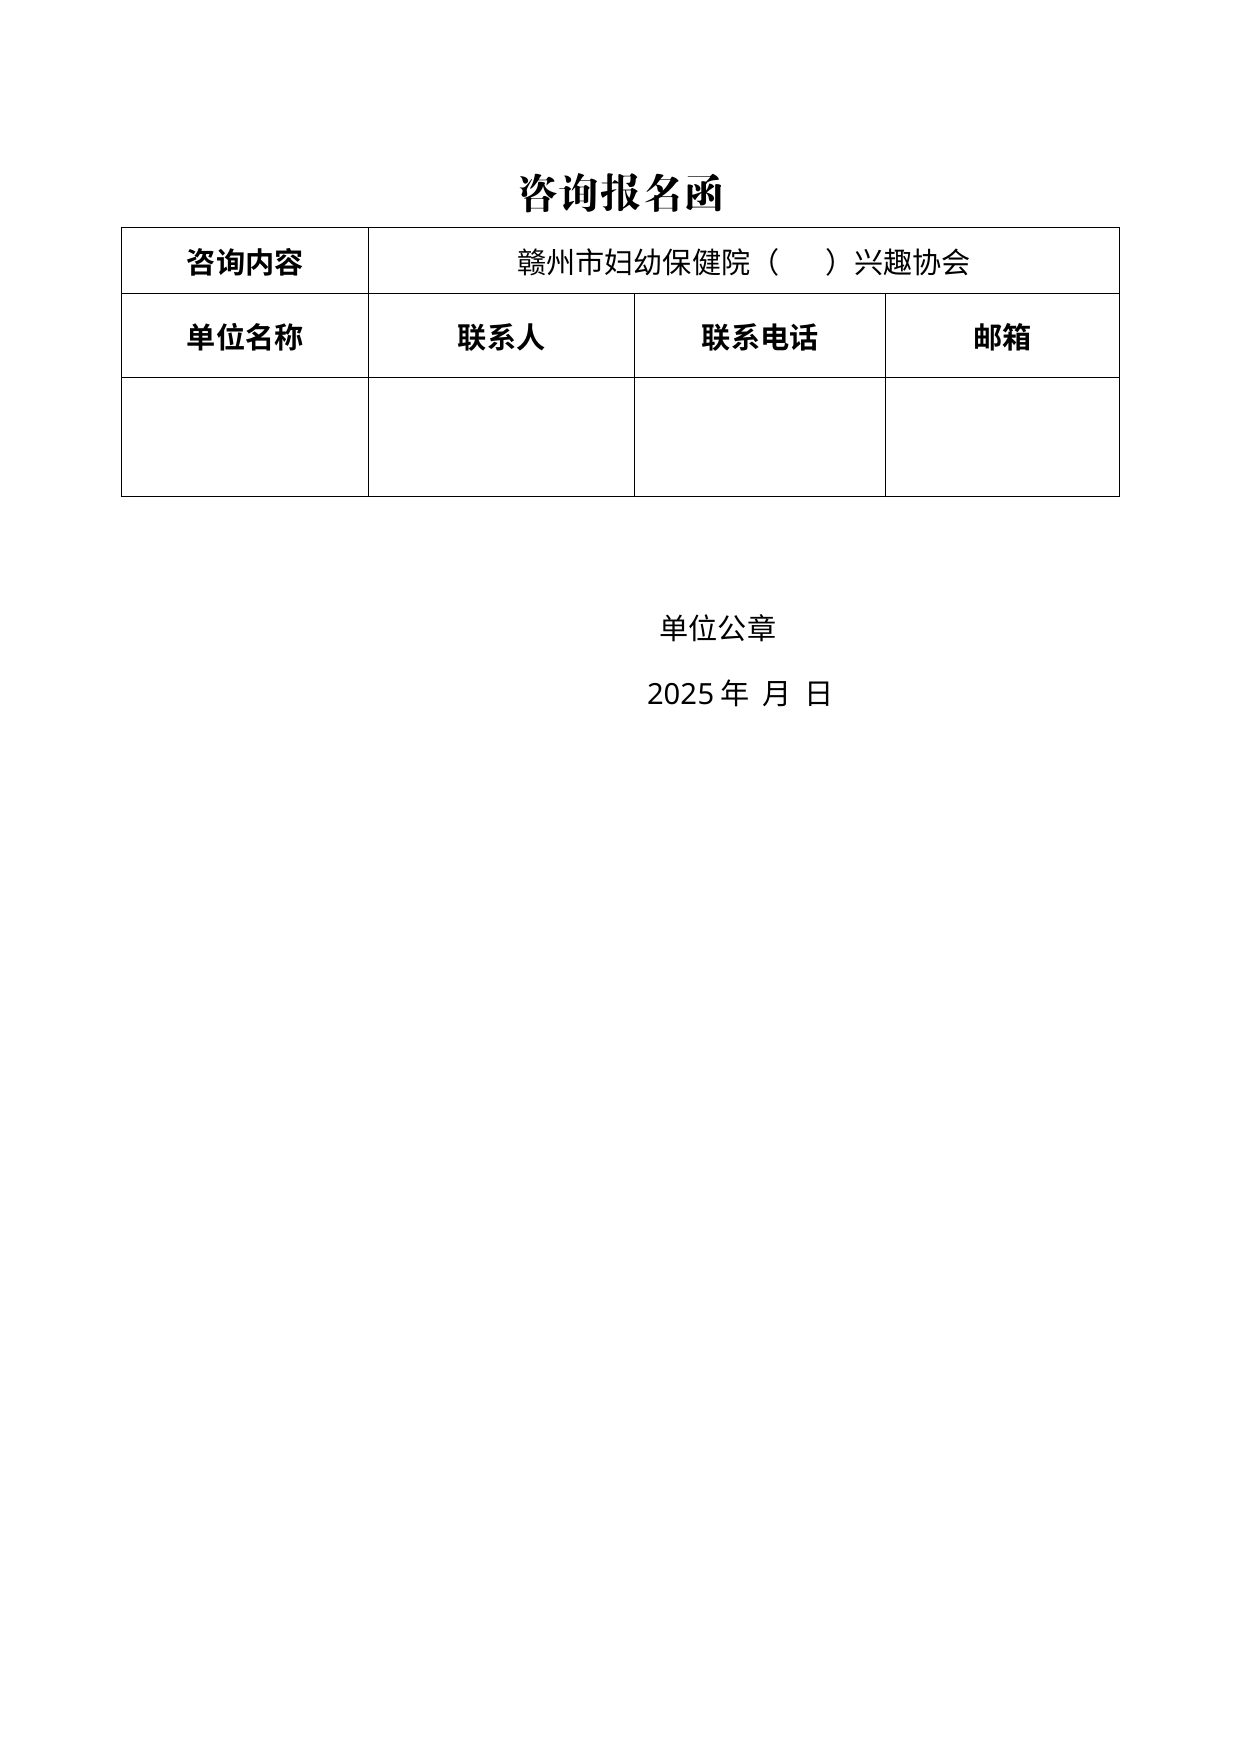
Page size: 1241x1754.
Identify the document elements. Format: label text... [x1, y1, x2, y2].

table_header 咨询内容 [122, 228, 368, 293]
text 单位公章 [187, 594, 1053, 659]
table_header 赣州市妇幼保健院（ ）兴趣协会 [369, 228, 1119, 293]
table_cell [369, 378, 634, 496]
text 2025年 月 日 [187, 659, 1053, 724]
table_cell [635, 378, 885, 496]
table_cell 邮箱 [886, 294, 1119, 377]
table_cell [122, 378, 368, 496]
table_cell [886, 378, 1119, 496]
table_cell 联系人 [369, 294, 634, 377]
table_cell 单位名称 [122, 294, 368, 377]
table_cell 联系电话 [635, 294, 885, 377]
text 咨询报名函 [187, 162, 1053, 227]
